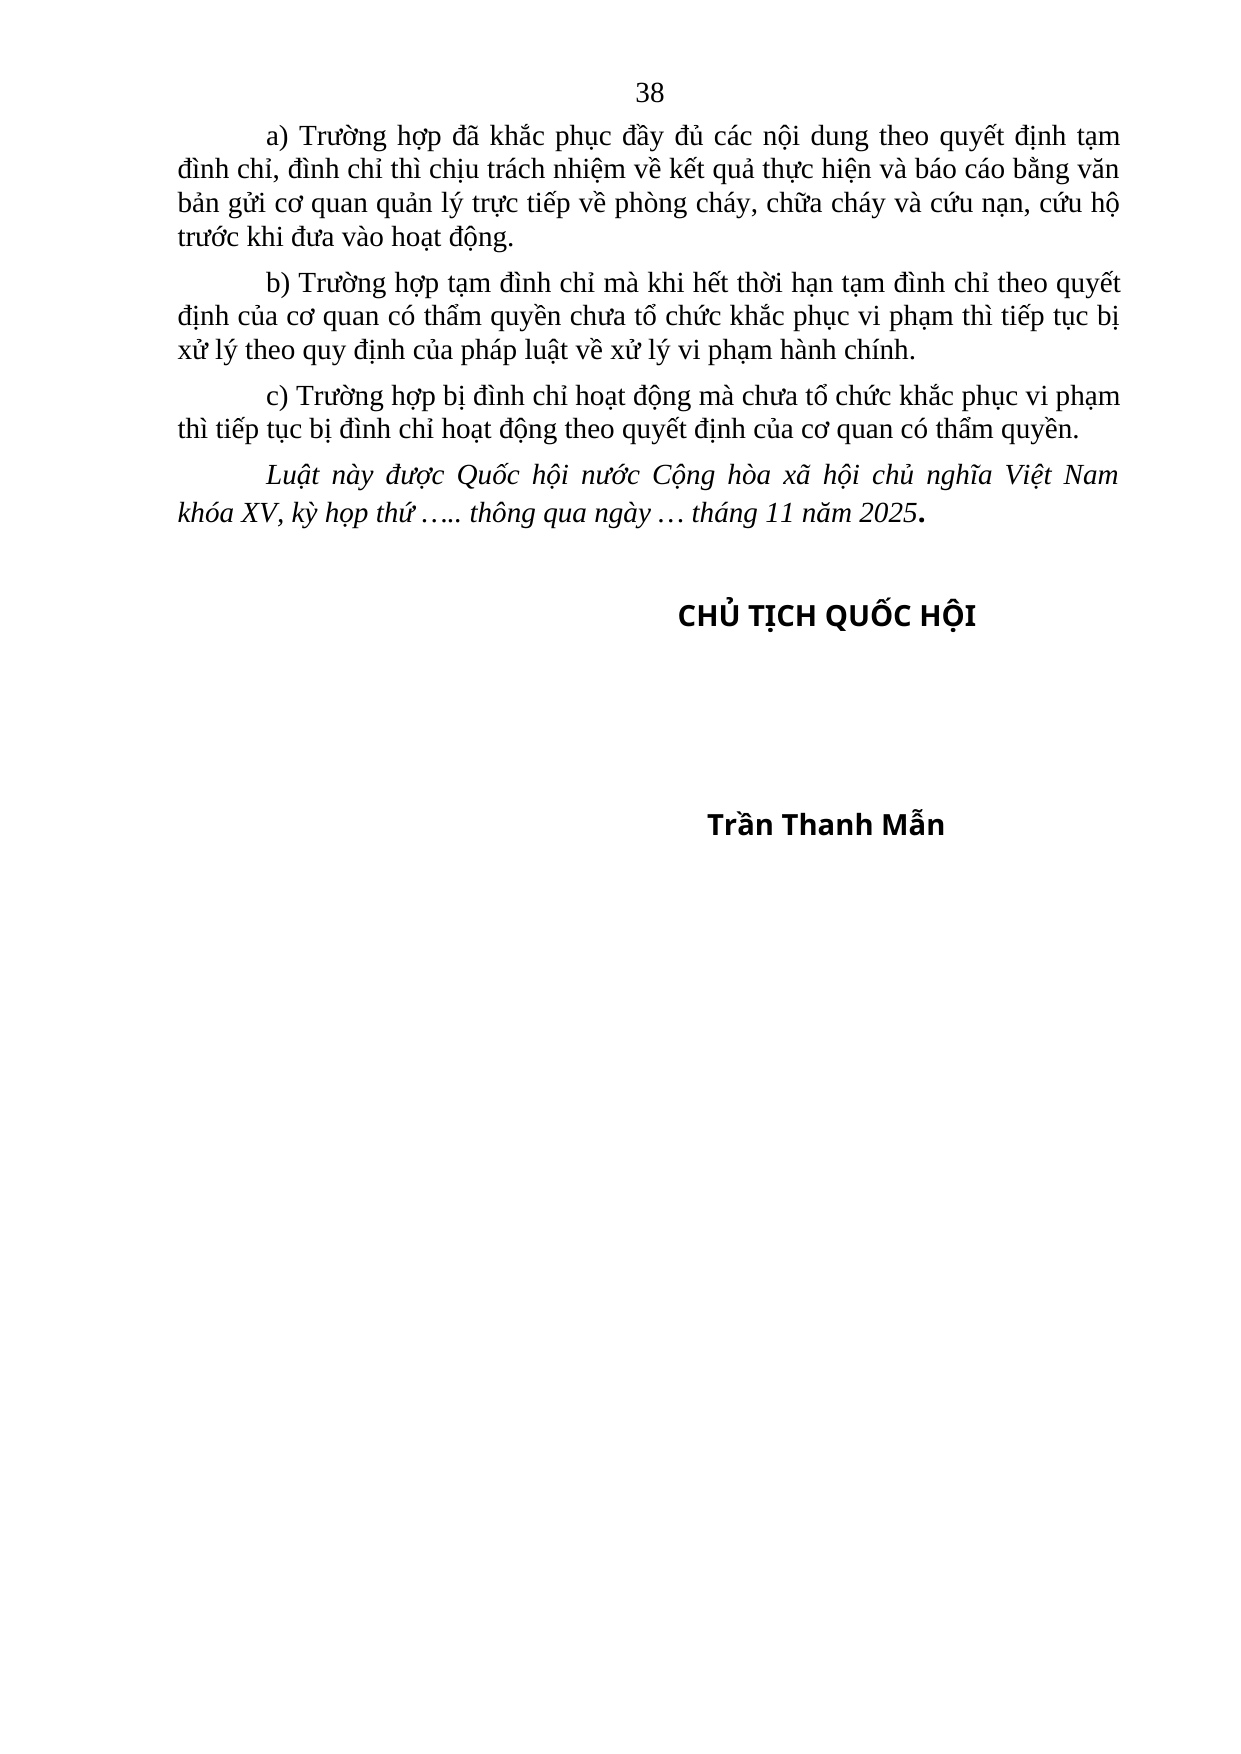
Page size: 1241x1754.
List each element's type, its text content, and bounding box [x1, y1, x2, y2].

text Trần Thanh Mẫn [177, 804, 1122, 844]
text a) Trường hợp đã khắc phục đầy đủ các nội dung theo quyết định tạm đình chỉ, đình chỉ thì chịu trách nhiệm về kết quả thực hiện và báo cáo bằng văn bản gửi cơ quan quản lý trực tiếp về phòng cháy, chữa cháy và cứu nạn, cứu hộ trước khi đưa vào hoạt động. [177, 118, 1122, 252]
text Luật này được Quốc hội nước Cộng hòa xã hội chủ nghĩa Việt Nam khóa XV, kỳ họp thứ ….. thông qua ngày … tháng 11 năm 2025. [177, 457, 1122, 531]
text c) Trường hợp bị đình chỉ hoạt động mà chưa tổ chức khắc phục vi phạm thì tiếp tục bị đình chỉ hoạt động theo quyết định của cơ quan có thẩm quyền. [177, 378, 1122, 445]
text CHỦ TỊCH QUỐC HỘI [177, 595, 1122, 635]
text b) Trường hợp tạm đình chỉ mà khi hết thời hạn tạm đình chỉ theo quyết định của cơ quan có thẩm quyền chưa tổ chức khắc phục vi phạm thì tiếp tục bị xử lý theo quy định của pháp luật về xử lý vi phạm hành chính. [177, 265, 1122, 365]
